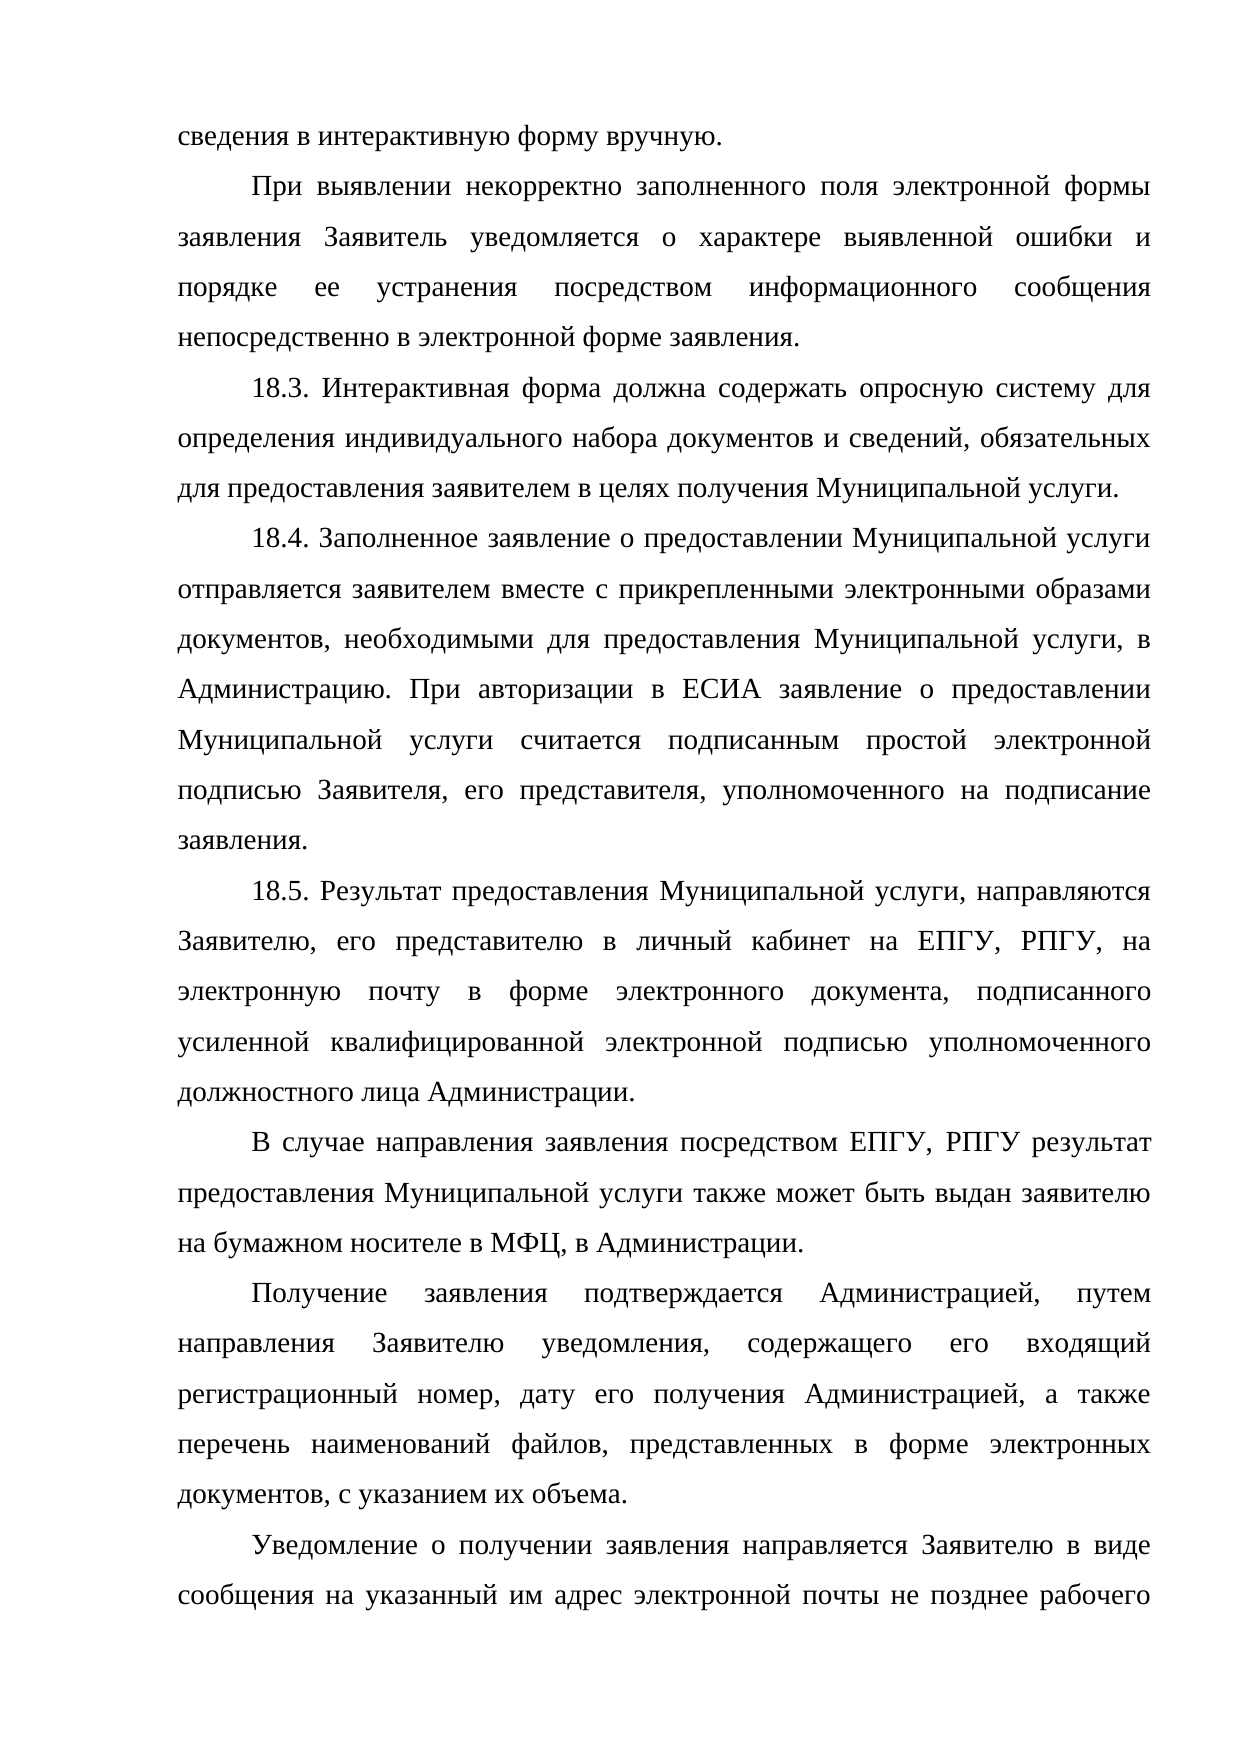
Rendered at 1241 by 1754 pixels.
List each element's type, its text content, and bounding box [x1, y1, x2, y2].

text Получение заявления подтверждается Администрацией, путем направления Заявителю уведомления, содержащего его входящий регистрационный номер, дату его получения Администрацией, а также перечень наименований файлов, представленных в форме электронных документов, с указанием их объема. [177, 1275, 1152, 1510]
text 18.4. Заполненное заявление о предоставлении Муниципальной услуги отправляется заявителем вместе с прикрепленными электронными образами документов, необходимыми для предоставления Муниципальной услуги, в Администрацию. При авторизации в ЕСИА заявление о предоставлении Муниципальной услуги считается подписанным простой электронной подписью Заявителя, его представителя, уполномоченного на подписание заявления. [177, 521, 1152, 856]
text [177, 1527, 1152, 1611]
text 18.3. Интерактивная форма должна содержать опросную систему для определения индивидуального набора документов и сведений, обязательных для предоставления заявителем в целях получения Муниципальной услуги. [177, 370, 1152, 504]
text При выявлении некорректно заполненного поля электронной формы заявления Заявитель уведомляется о характере выявленной ошибки и порядке ее устранения посредством информационного сообщения непосредственно в электронной форме заявления. [177, 168, 1152, 353]
text В случае направления заявления посредством ЕПГУ, РПГУ результат предоставления Муниципальной услуги также может быть выдан заявителю на бумажном носителе в МФЦ, в Администрации. [177, 1124, 1152, 1258]
text 18.5. Результат предоставления Муниципальной услуги, направляются Заявителю, его представителю в личный кабинет на ЕПГУ, РПГУ, на электронную почту в форме электронного документа, подписанного усиленной квалифицированной электронной подписью уполномоченного должностного лица Администрации. [177, 873, 1152, 1108]
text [177, 118, 1152, 152]
